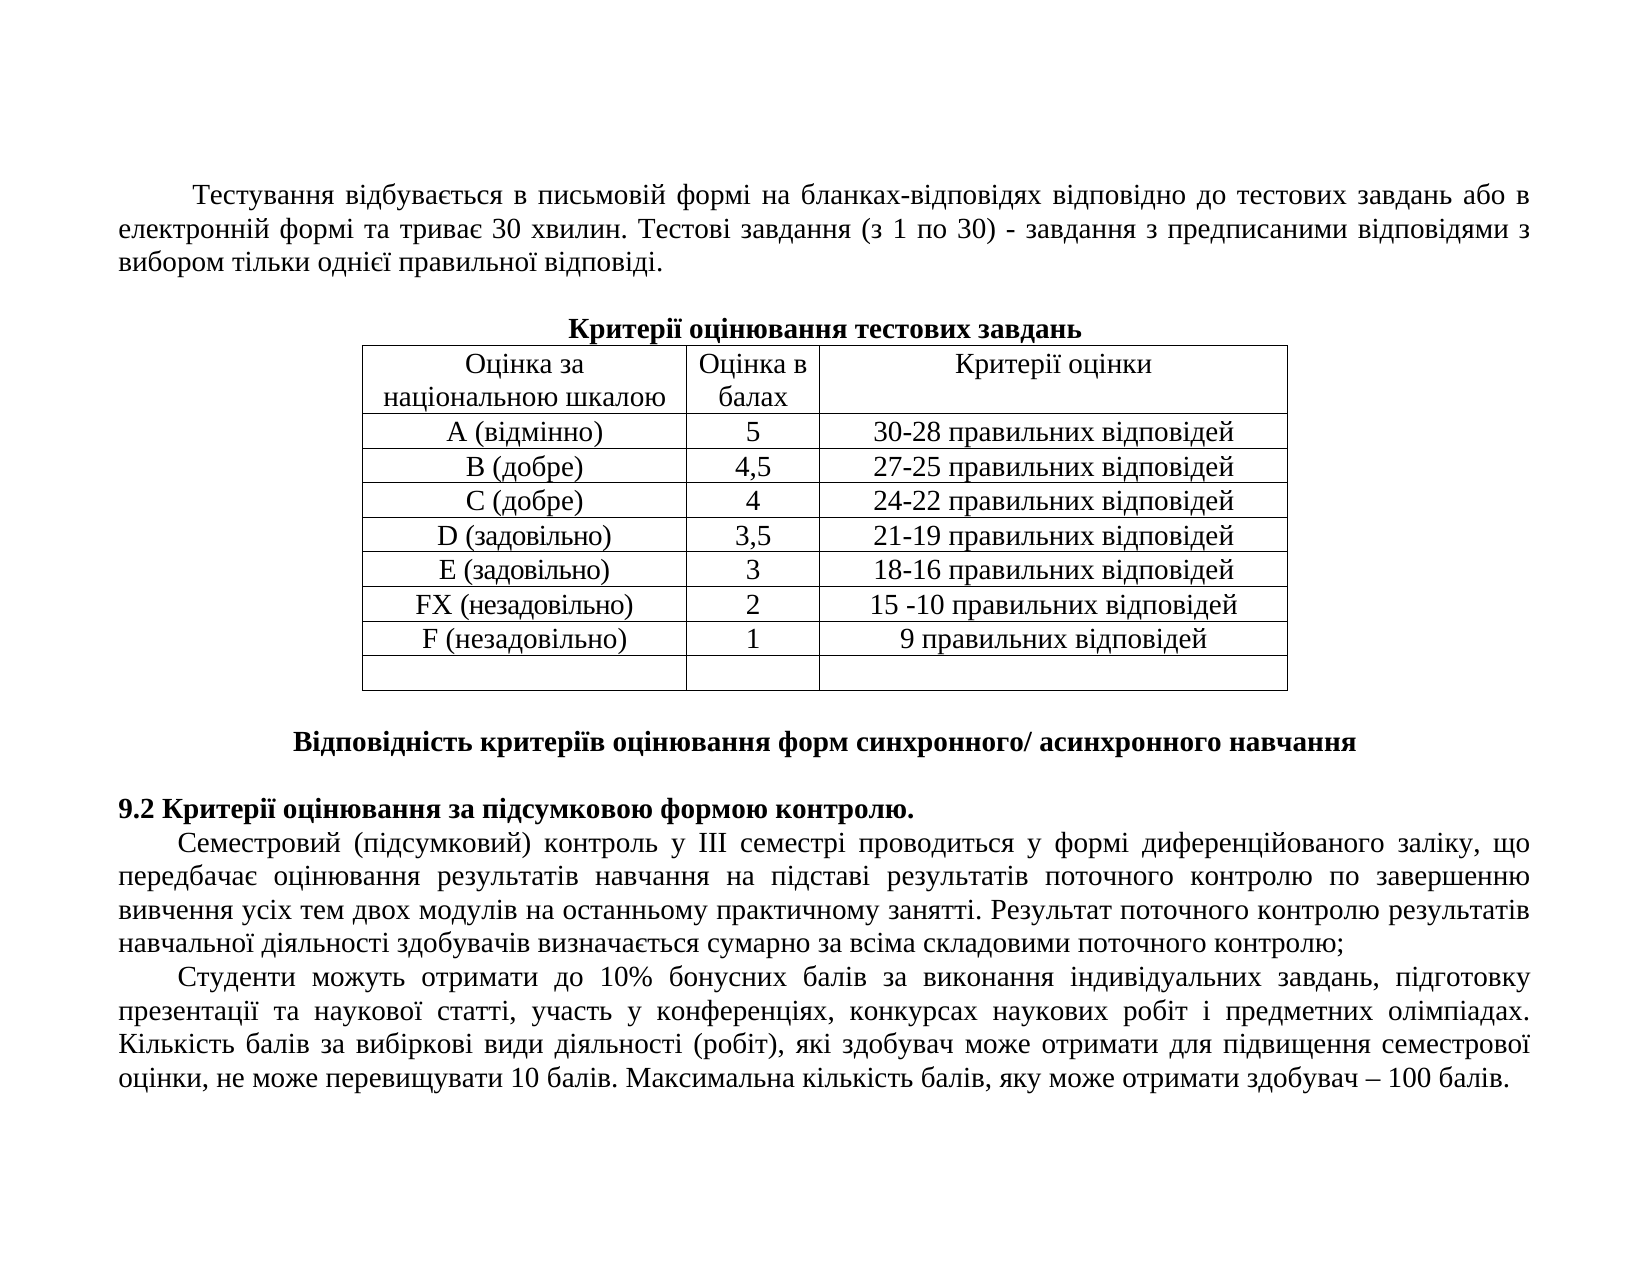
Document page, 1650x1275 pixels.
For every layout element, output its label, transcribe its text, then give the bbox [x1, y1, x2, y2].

table_cell [820, 656, 1287, 690]
table_header Оцінка за національною шкалою [363, 346, 686, 413]
table_cell 18-16 правильних відповідей [820, 552, 1287, 586]
table_cell А (відмінно) [363, 414, 686, 448]
table_cell 9 правильних відповідей [820, 622, 1287, 655]
table_cell F (незадовільно) [363, 622, 686, 655]
table_cell 27-25 правильних відповідей [820, 449, 1287, 482]
table_cell 5 [687, 414, 819, 448]
table_cell [363, 656, 686, 690]
text Відповідність критеріїв оцінювання форм синхронного/ асинхронного навчання [118, 724, 1532, 758]
table_cell 3 [687, 552, 819, 586]
table_cell 24-22 правильних відповідей [820, 483, 1287, 517]
table_cell E (задовільно) [363, 552, 686, 586]
table_cell 21-19 правильних відповідей [820, 518, 1287, 551]
table_cell 30-28 правильних відповідей [820, 414, 1287, 448]
text 9.2 Критерії оцінювання за підсумковою формою контролю. [118, 791, 1532, 825]
table_cell 4,5 [687, 449, 819, 482]
table_cell С (добре) [363, 483, 686, 517]
table_cell FХ (незадовільно) [363, 587, 686, 621]
text Семестровий (підсумковий) контроль у ІІІ семестрі проводиться у формі диференційованого заліку, що передбачає оцінювання результатів навчання на підставі результатів поточного контролю по завершенню вивчення усіх тем двох модулів на останньому практичному занятті. Результат поточного контролю результатів навчальної діяльності здобувачів визначається сумарно за всіма складовими поточного контролю; [118, 825, 1532, 959]
text Студенти можуть отримати до 10% бонусних балів за виконання індивідуальних завдань, підготовку презентації та наукової статті, участь у конференціях, конкурсах наукових робіт і предметних олімпіадах. Кількість балів за вибіркові види діяльності (робіт), які здобувач може отримати для підвищення семестрової оцінки, не може перевищувати 10 балів. Максимальна кількість балів, яку може отримати здобувач – 100 балів. [118, 959, 1532, 1093]
table_cell D (задовільно) [363, 518, 686, 551]
table_cell В (добре) [363, 449, 686, 482]
table_cell [687, 656, 819, 690]
table_header Оцінка в балах [687, 346, 819, 413]
table_header Критерії оцінки [820, 346, 1287, 413]
text Тестування відбувається в письмовій формі на бланках-відповідях відповідно до тестових завдань або в електронній формі та триває 30 хвилин. Тестові завдання (з 1 по 30) - завдання з предписаними відповідями з вибором тільки однієї правильної відповіді. [118, 177, 1532, 278]
table_cell 1 [687, 622, 819, 655]
table_cell 4 [687, 483, 819, 517]
table_cell 2 [687, 587, 819, 621]
table_cell 3,5 [687, 518, 819, 551]
text Критерії оцінювання тестових завдань [118, 311, 1532, 345]
table_cell 15 -10 правильних відповідей [820, 587, 1287, 621]
